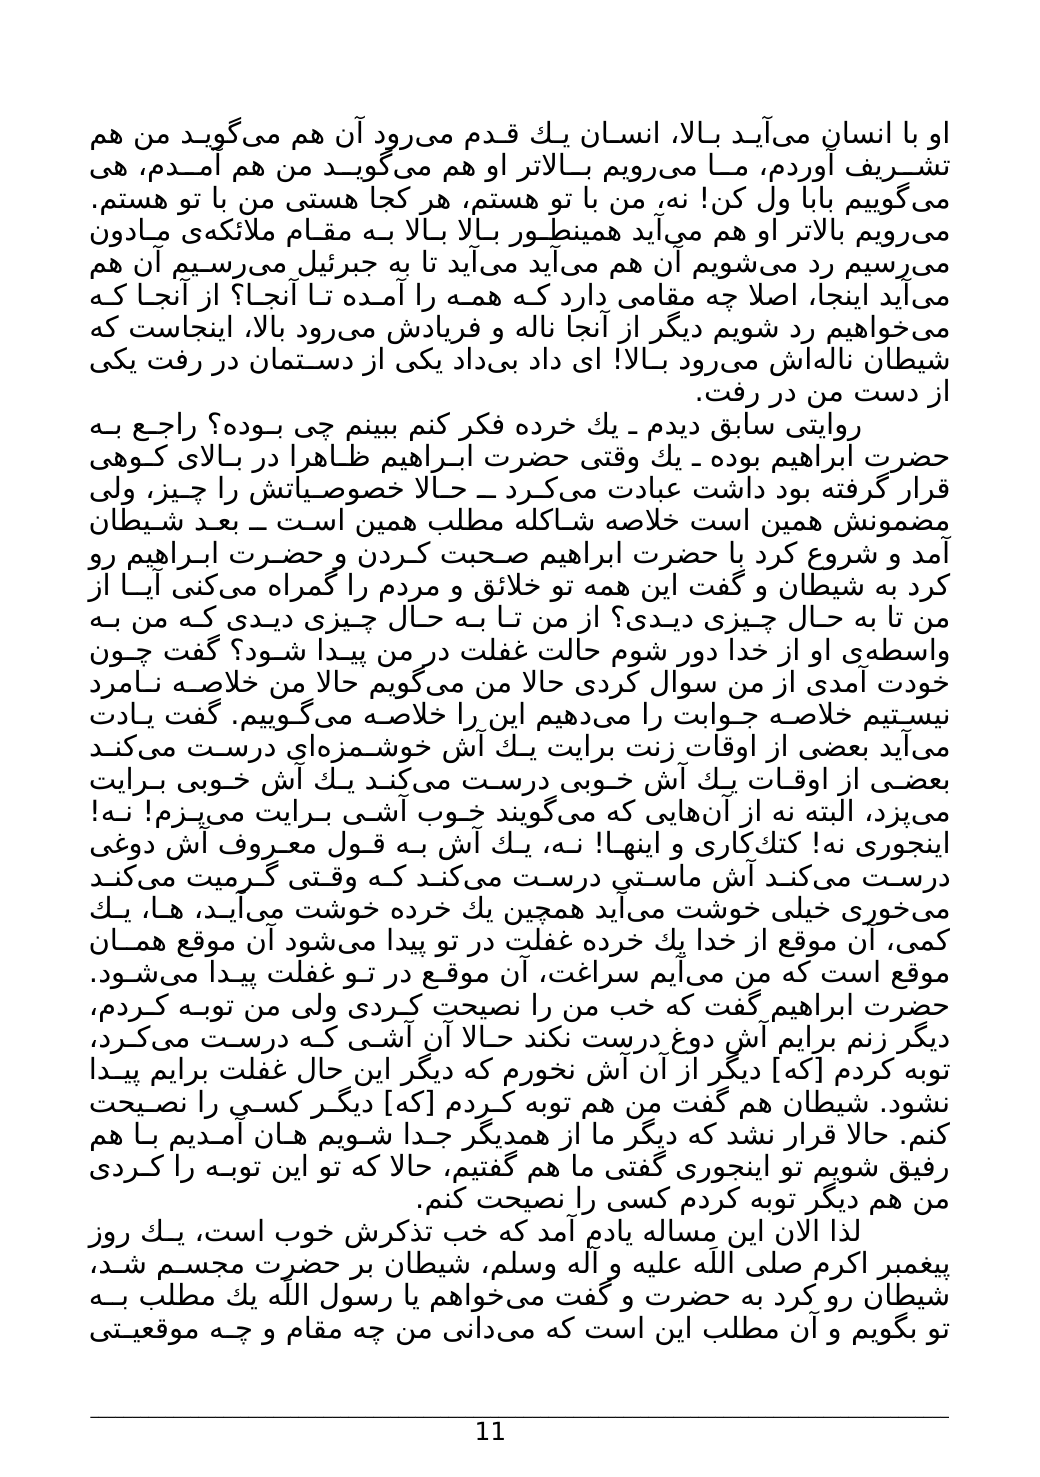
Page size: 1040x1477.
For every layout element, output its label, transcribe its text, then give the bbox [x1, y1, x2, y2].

text روایتى سابق دیدم ـ یك خرده فكر كنم ببینم چى بوده؟ راجع به حضرت ابراهیم بوده ـ یك وقتى حضرت ابراهیم ظاهرا در بالاى كوهى قرار گرفته بود داشت عبادت مى‌كرد ـ حالا خصوصیاتش را چیز، ولى مضمونش همین است خلاصه شاكله مطلب همین است ـ بعد شیطان آمد و شروع كرد با حضرت ابراهیم صحبت كردن و حضرت ابراهیم رو كرد به شیطان و گفت این همه تو خلائق و مردم را گمراه مى‌كنى آیا از من تا به حال چیزى دیدى؟ از من تا به حال چیزى دیدى كه من به واسطه‌ى او از خدا دور شوم حالت غفلت در من پیدا شود؟ گفت چون خودت آمدى از من سوال كردى حالا من مى‌گویم حالا من خلاصه نامرد نیستیم خلاصه جوابت را مى‌دهیم این را خلاصه مى‌گوییم. گفت یادت مى‌آید بعضى از اوقات زنت برایت یك آش خوشمزه‌اى درست مى‌كند بعضى از اوقات یك آش خوبى درست مى‌كند یك آش خوبى برایت مى‌پزد، البته نه از آن‌هایى كه مى‌گویند خوب آشى برایت مى‌پزم! نه! اینجورى نه! كتك‌كارى و اینها! نه، یك آش به قول معروف آش دوغى درست مى‌كند آش ماستى درست مى‌كند كه وقتى گرمیت مى‌كند مى‌خورى خیلى خوشت مى‌آید همچین یك خرده خوشت مى‌آید، ها، یك كمى، آن موقع از خدا یك خرده غفلت در تو پیدا مى‌شود آن موقع همان موقع است كه من مى‌آیم سراغت، آن موقع در تو غفلت پیدا مى‌شود. حضرت ابراهیم گفت كه خب من را نصیحت كردى ولى من توبه كردم، دیگر زنم برایم آش دوغ درست نكند حالا آن آشى كه درست مى‌كرد، توبه كردم [كه‌] دیگر از آن آش نخورم كه دیگر این حال غفلت برایم پیدا نشود. شیطان هم گفت من هم توبه كردم [كه‌] دیگر كسى را نصیحت كنم. حالا قرار نشد كه دیگر ما از همدیگر جدا شویم هان آمدیم با هم رفیق شویم تو اینجورى گفتى ما هم گفتیم، حالا كه تو این توبه را كردى من هم دیگر توبه كردم كسى را نصیحت كنم. [89, 409, 951, 1216]
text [89, 1216, 951, 1345]
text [89, 118, 951, 409]
